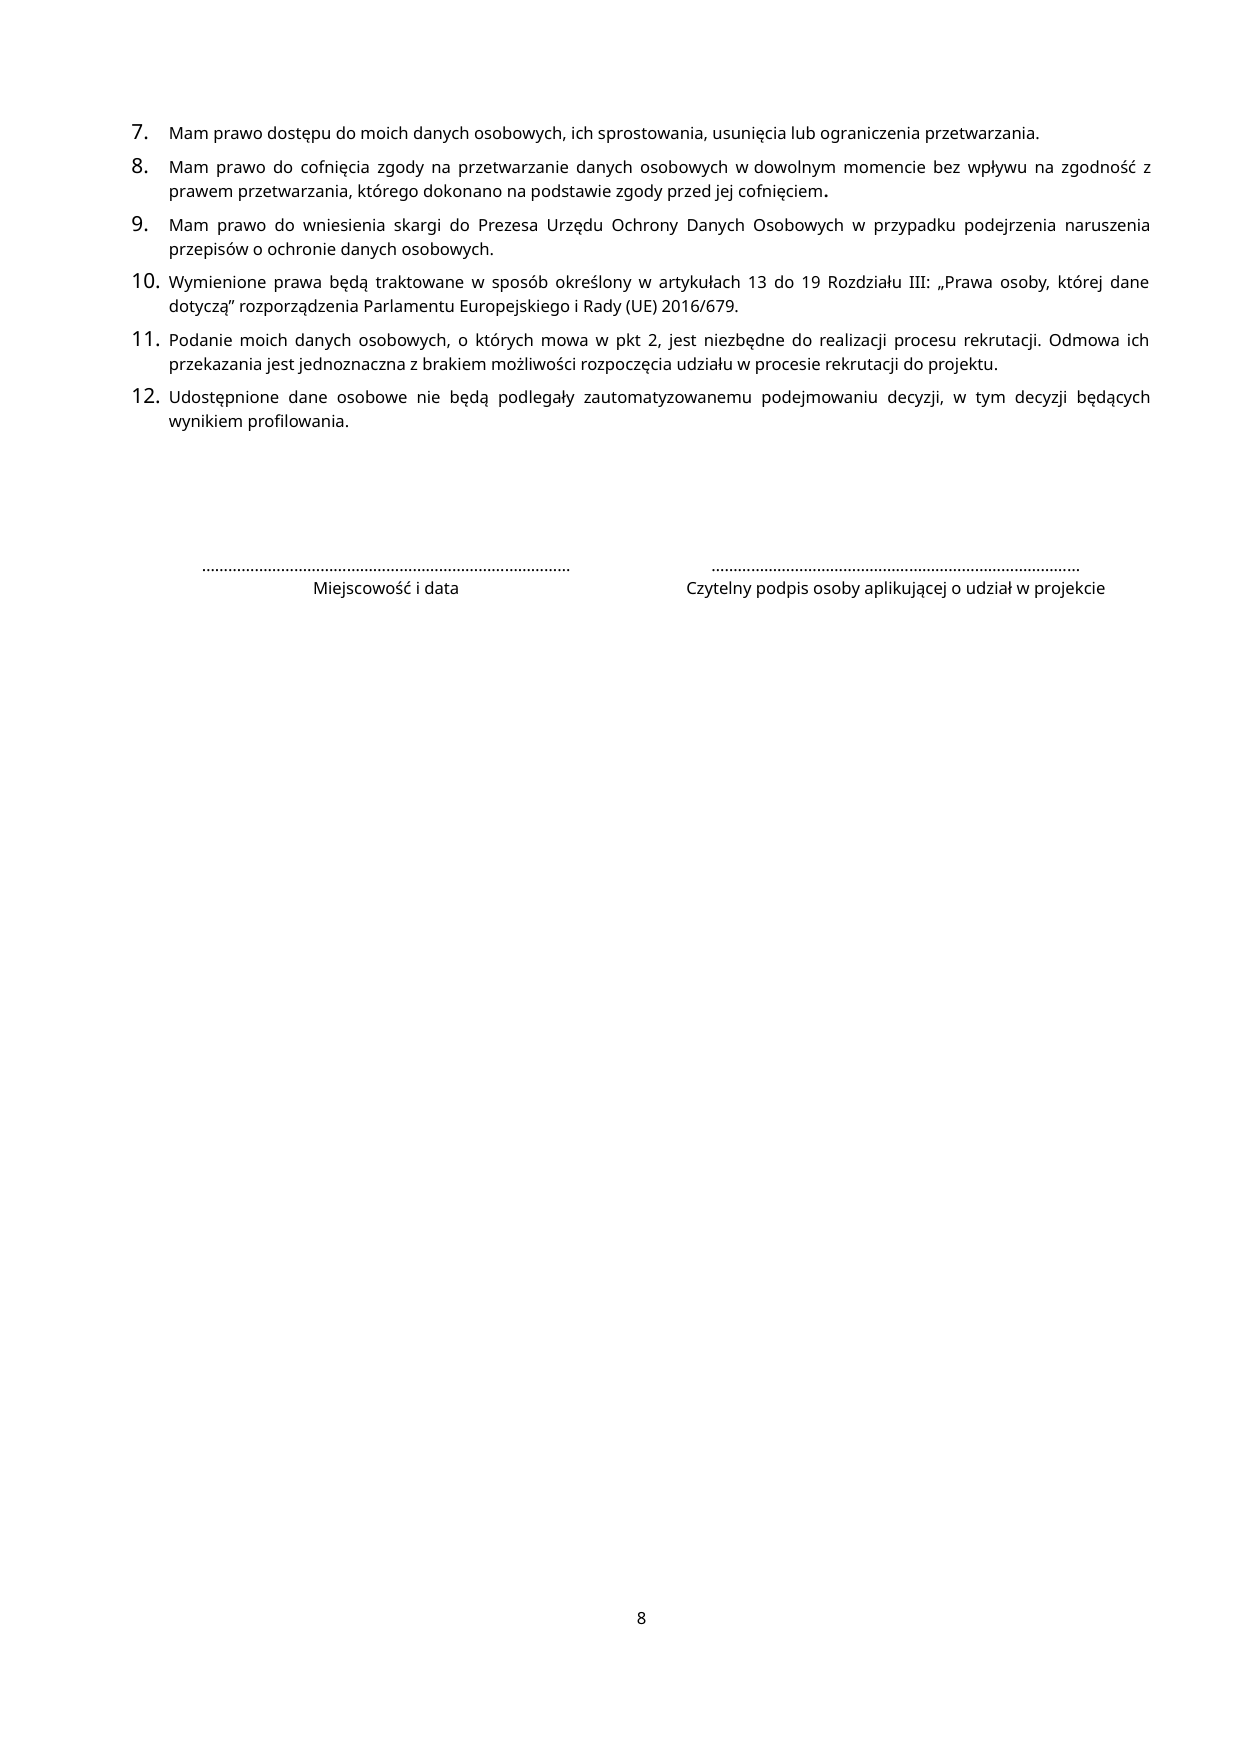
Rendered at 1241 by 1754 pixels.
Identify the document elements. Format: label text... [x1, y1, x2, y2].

list Mam prawo dostępu do moich danych osobowych, ich sprostowania, usunięcia lub ograniczenia przetwarzania. [131, 117, 1152, 145]
list Mam prawo do cofnięcia zgody na przetwarzanie danych osobowych w dowolnym momencie bez wpływu na zgodność z prawem przetwarzania, którego dokonano na podstawie zgody przed jej cofnięciem. [131, 152, 1152, 203]
list Podanie moich danych osobowych, o których mowa w pkt 2, jest niezbędne do realizacji procesu rekrutacji. Odmowa ich przekazania jest jednoznaczna z brakiem możliwości rozpoczęcia udziału w procesie rekrutacji do projektu. [131, 324, 1152, 375]
list Wymienione prawa będą traktowane w sposób określony w artykułach 13 do 19 Rozdziału III: „Prawa osoby, której dane dotyczą” rozporządzenia Parlamentu Europejskiego i Rady (UE) 2016/679. [131, 266, 1152, 318]
list Mam prawo do wniesienia skargi do Prezesa Urzędu Ochrony Danych Osobowych w przypadku podejrzenia naruszenia przepisów o ochronie danych osobowych. [131, 209, 1152, 260]
table_header ………………………………………………………………………… Czytelny podpis osoby aplikującej o udział w projekcie [641, 528, 1151, 624]
list Udostępnione dane osobowe nie będą podlegały zautomatyzowanemu podejmowaniu decyzji, w tym decyzji będących wynikiem profilowania. [131, 381, 1152, 432]
table_header ………………………………………………………………………… Miejscowość i data [131, 528, 641, 624]
